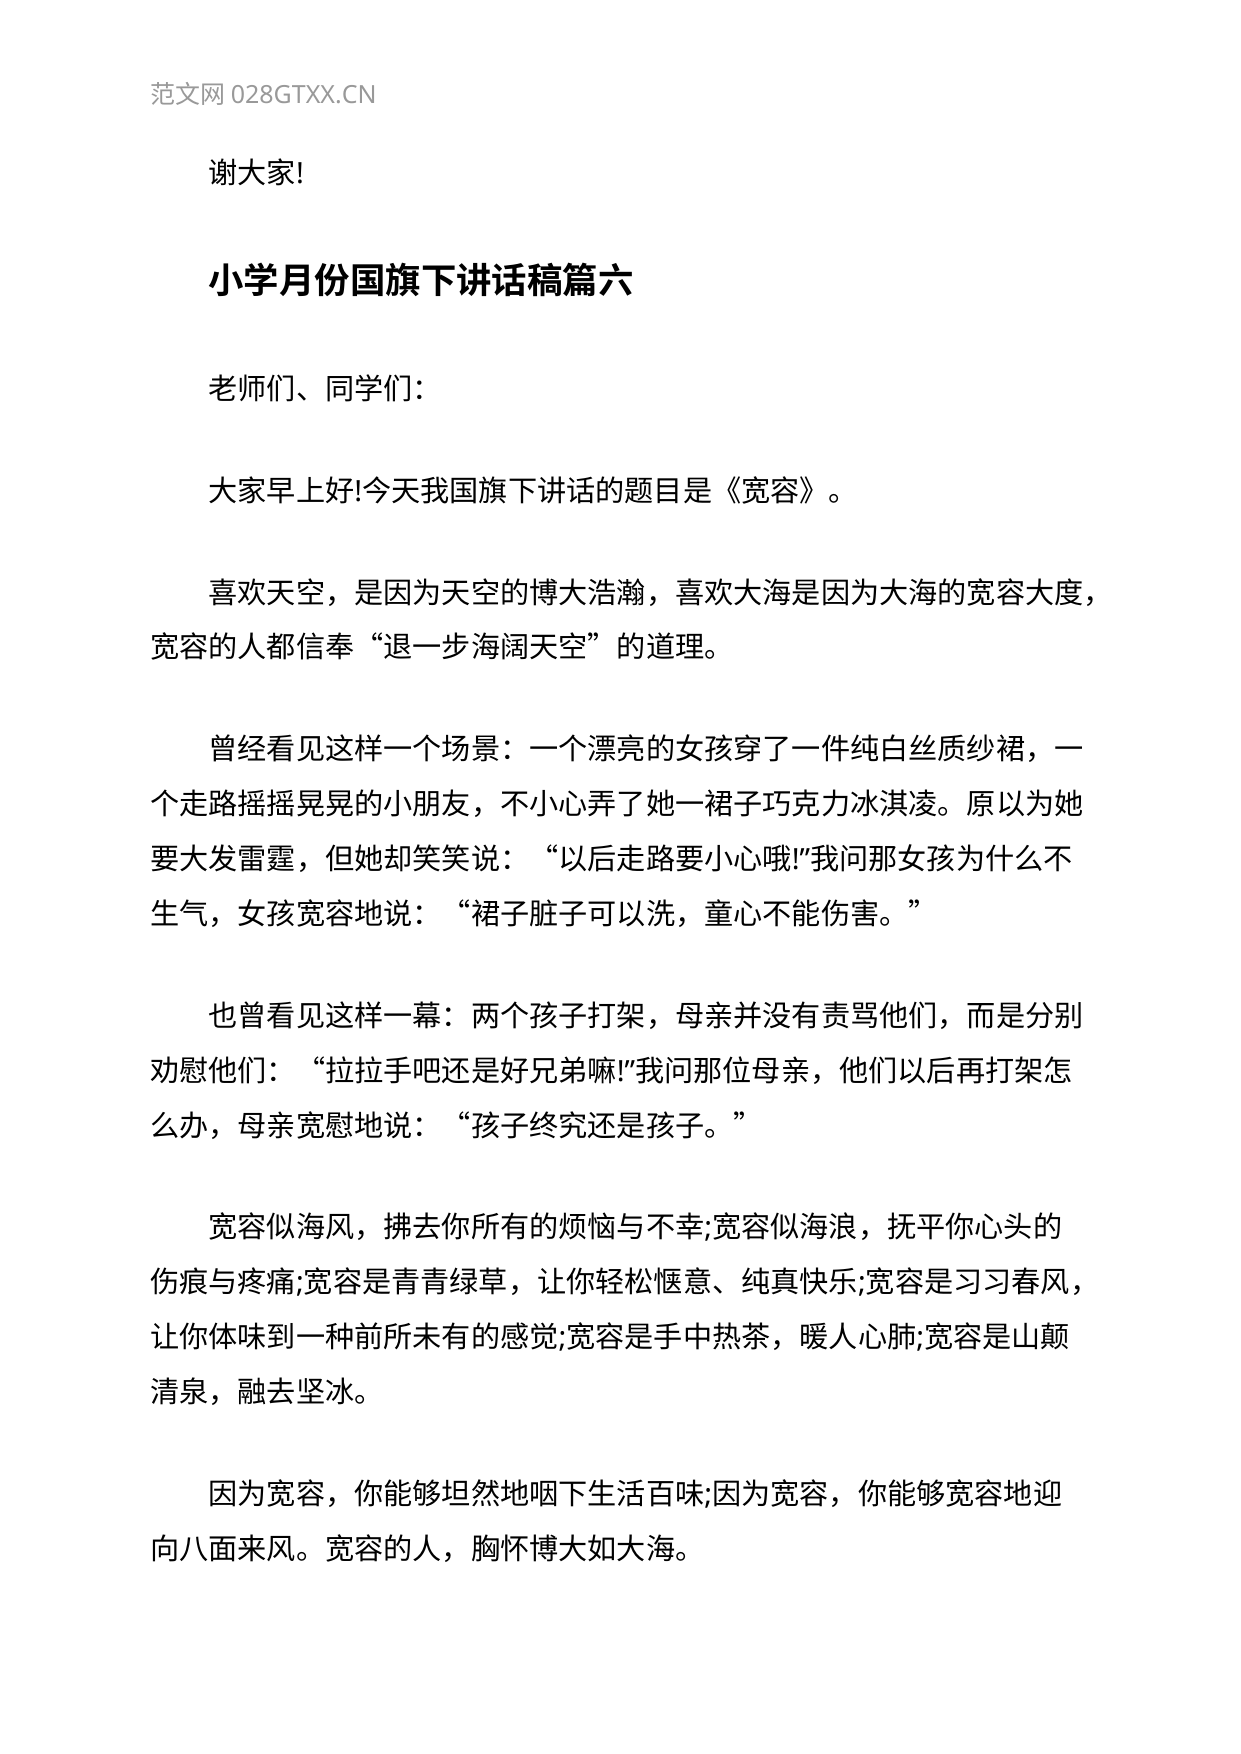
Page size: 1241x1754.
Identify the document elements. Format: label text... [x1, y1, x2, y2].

text 因为宽容，你能够坦然地咽下生活百味;因为宽容，你能够宽容地迎向八面来风。宽容的人，胸怀博大如大海。 [150, 1471, 1090, 1568]
text 也曾看见这样一幕：两个孩子打架，母亲并没有责骂他们，而是分别劝慰他们：“拉拉手吧还是好兄弟嘛!”我问那位母亲，他们以后再打架怎么办，母亲宽慰地说：“孩子终究还是孩子。” [150, 992, 1090, 1144]
text 喜欢天空，是因为天空的博大浩瀚，喜欢大海是因为大海的宽容大度，宽容的人都信奉“退一步海阔天空”的道理。 [150, 569, 1090, 666]
text 老师们、同学们： [150, 365, 1090, 408]
text 大家早上好!今天我国旗下讲话的题目是《宽容》。 [150, 467, 1090, 509]
text 谢大家! [150, 150, 1090, 192]
text 曾经看见这样一个场景：一个漂亮的女孩穿了一件纯白丝质纱裙，一个走路摇摇晃晃的小朋友，不小心弄了她一裙子巧克力冰淇凌。原以为她要大发雷霆，但她却笑笑说：“以后走路要小心哦!”我问那女孩为什么不生气，女孩宽容地说：“裙子脏子可以洗，童心不能伤害。” [150, 726, 1090, 933]
text 宽容似海风，拂去你所有的烦恼与不幸;宽容似海浪，抚平你心头的伤痕与疼痛;宽容是青青绿草，让你轻松惬意、纯真快乐;宽容是习习春风，让你体味到一种前所未有的感觉;宽容是手中热茶，暖人心肺;宽容是山颠清泉，融去坚冰。 [150, 1204, 1090, 1411]
text 小学月份国旗下讲话稿篇六 [150, 252, 1090, 303]
